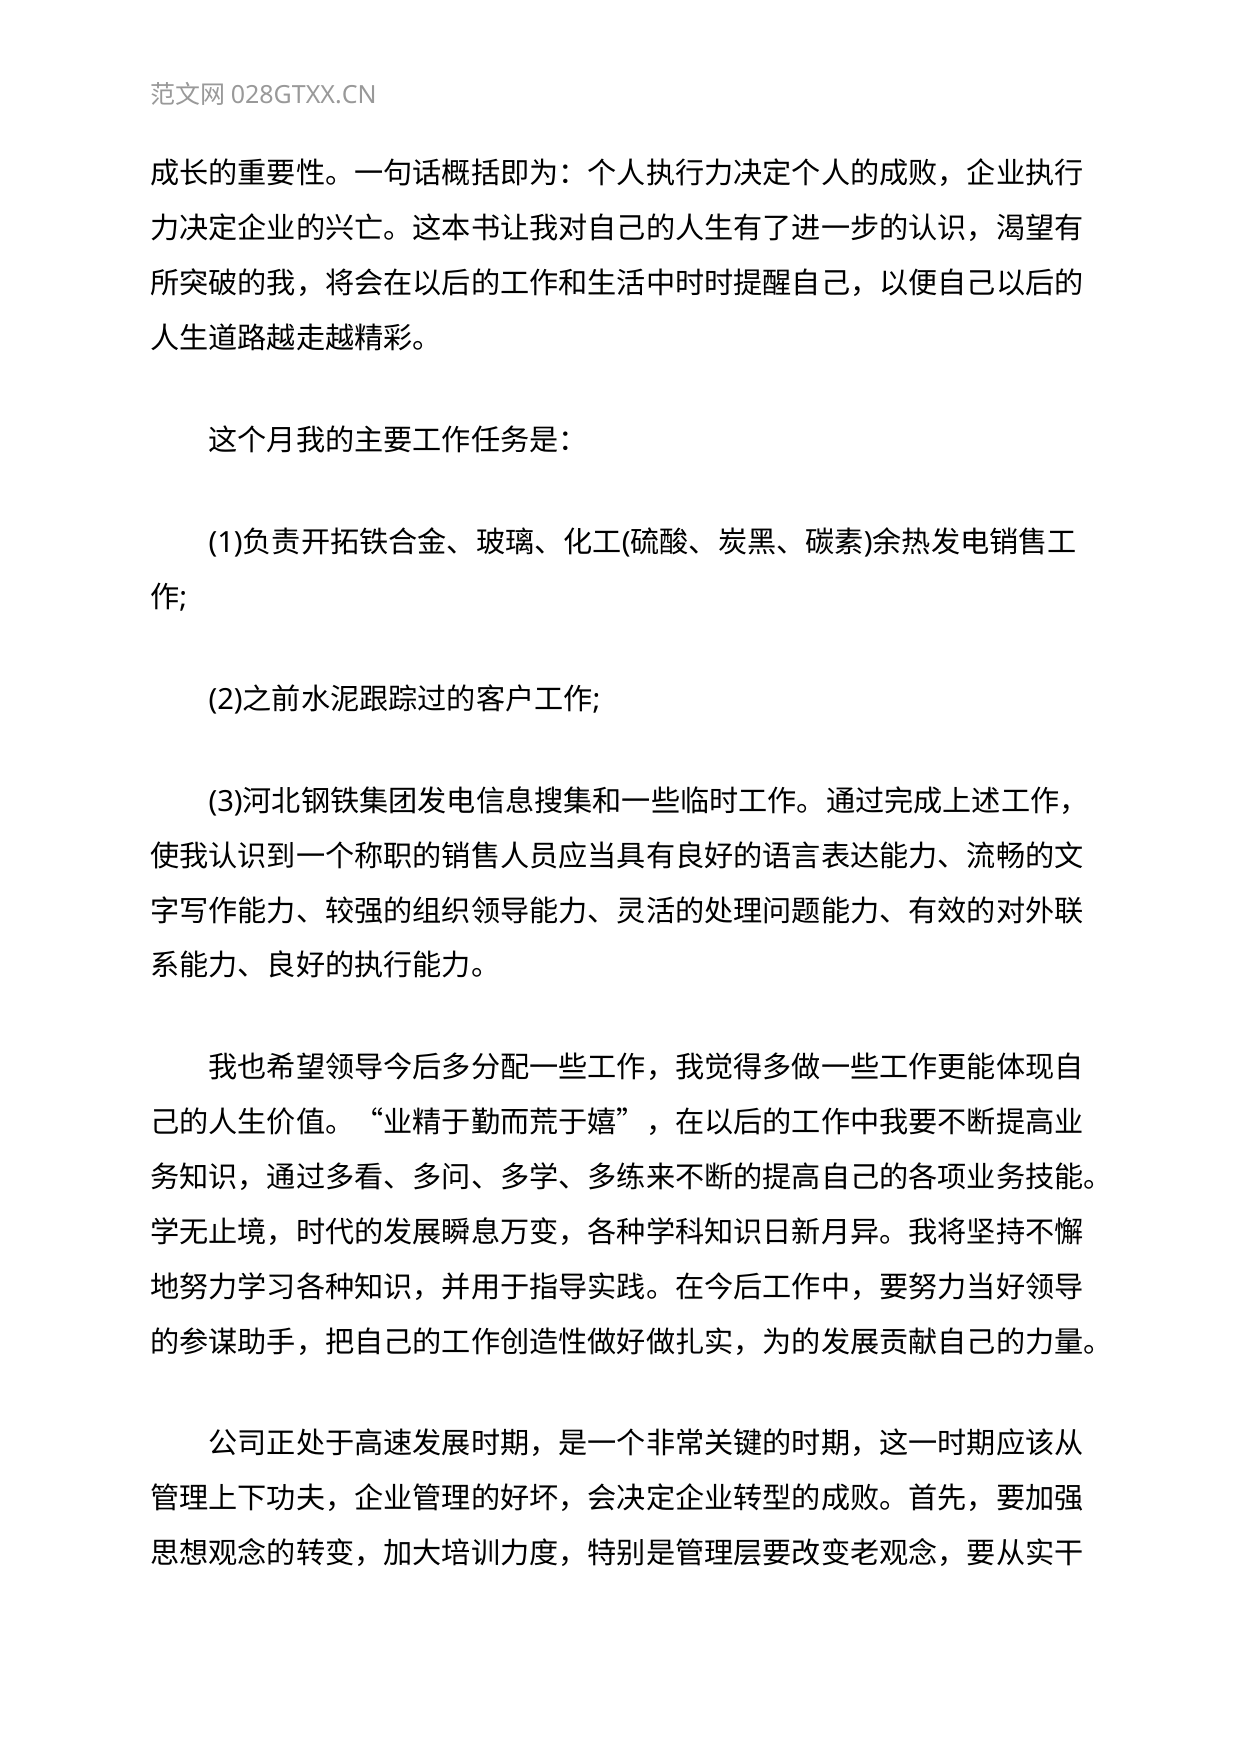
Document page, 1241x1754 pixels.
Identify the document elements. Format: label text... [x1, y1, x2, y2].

text 这个月我的主要工作任务是： [150, 416, 1090, 459]
text 我也希望领导今后多分配一些工作，我觉得多做一些工作更能体现自己的人生价值。“业精于勤而荒于嬉”，在以后的工作中我要不断提高业务知识，通过多看、多问、多学、多练来不断的提高自己的各项业务技能。学无止境，时代的发展瞬息万变，各种学科知识日新月异。我将坚持不懈地努力学习各种知识，并用于指导实践。在今后工作中，要努力当好领导的参谋助手，把自己的工作创造性做好做扎实，为的发展贡献自己的力量。 [150, 1044, 1090, 1361]
text (1)负责开拓铁合金、玻璃、化工(硫酸、炭黑、碳素)余热发电销售工作; [150, 518, 1090, 616]
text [150, 150, 1090, 357]
text (2)之前水泥跟踪过的客户工作; [150, 675, 1090, 718]
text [150, 1420, 1090, 1572]
text (3)河北钢铁集团发电信息搜集和一些临时工作。通过完成上述工作，使我认识到一个称职的销售人员应当具有良好的语言表达能力、流畅的文字写作能力、较强的组织领导能力、灵活的处理问题能力、有效的对外联系能力、良好的执行能力。 [150, 777, 1090, 984]
